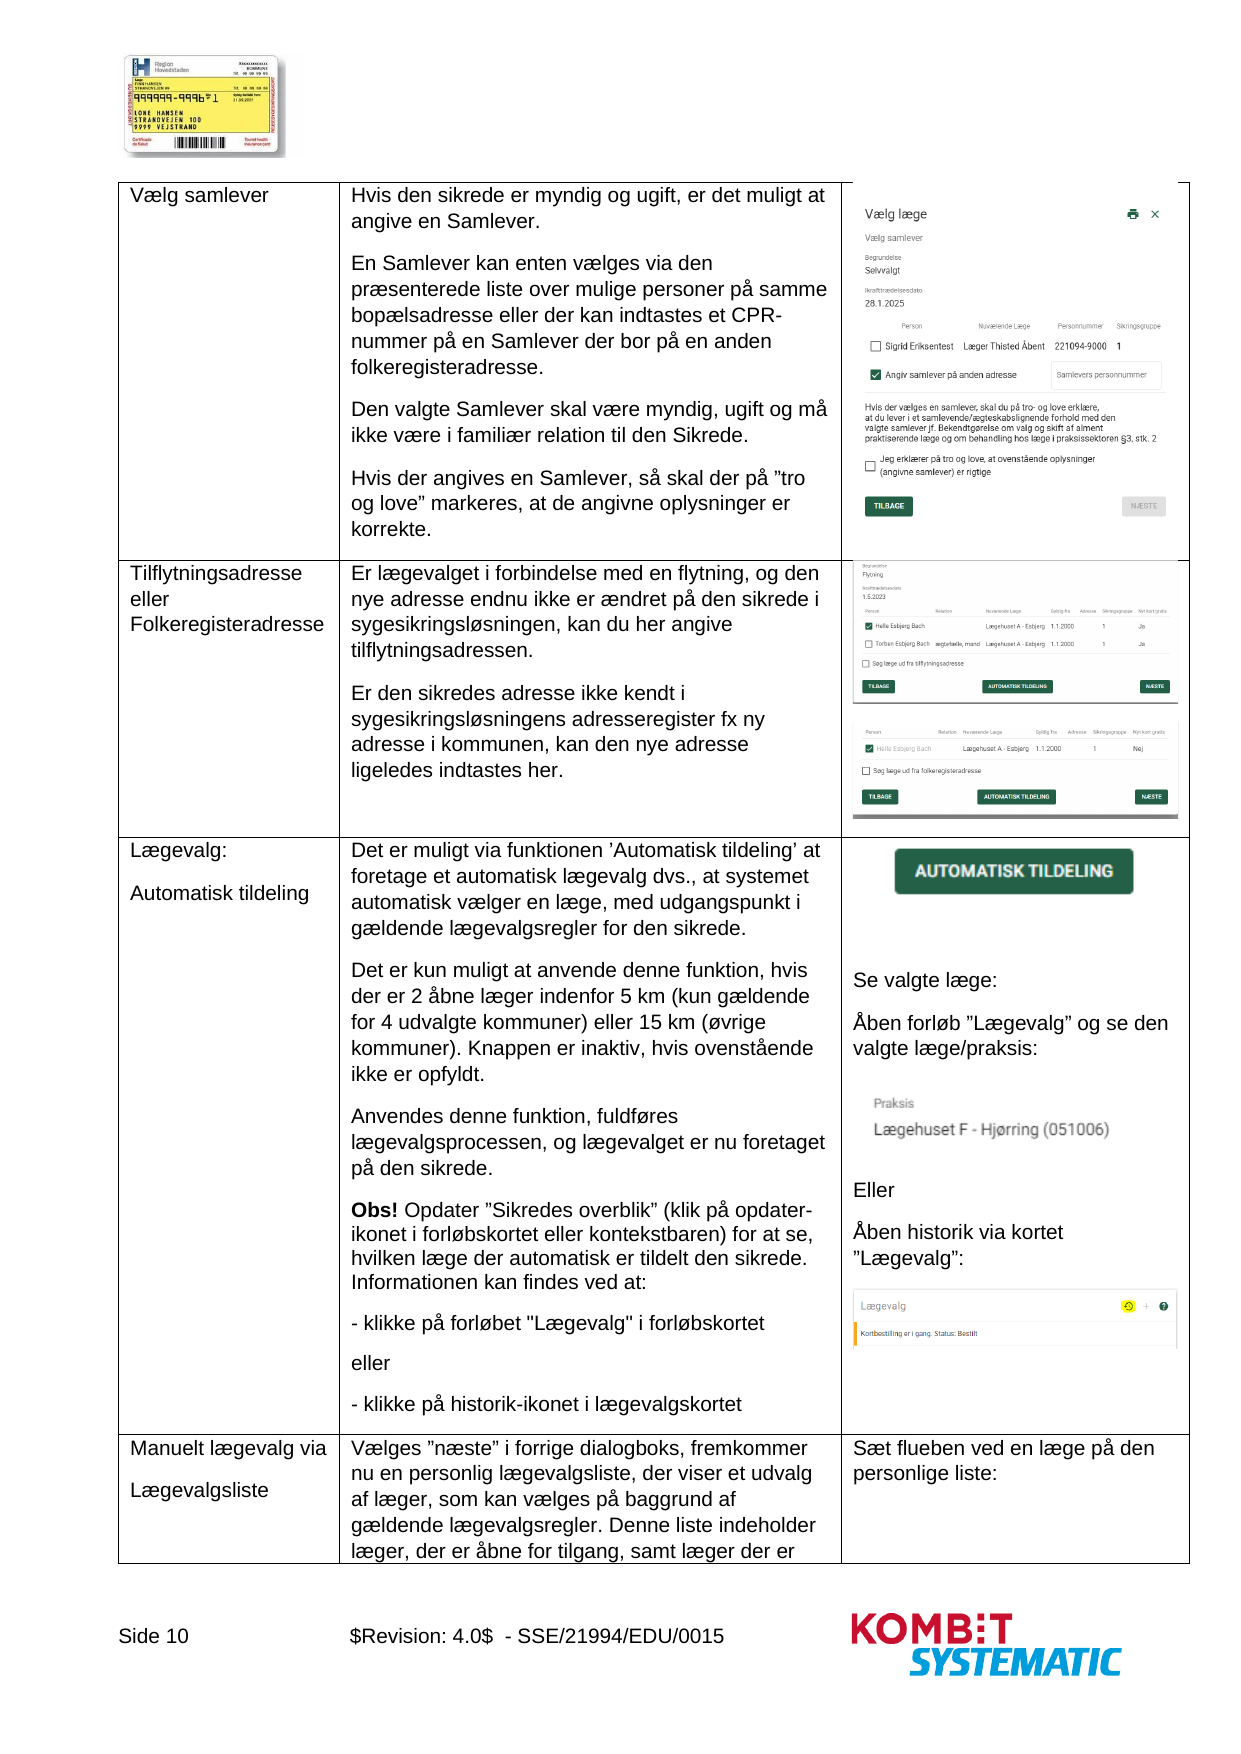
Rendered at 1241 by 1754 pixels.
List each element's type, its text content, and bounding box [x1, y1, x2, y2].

table_cell Vælg samlever [119, 183, 339, 559]
table_cell Sæt flueben ved en læge på den personlige liste: eller Fremsøg en læge via udvidet søgning: [842, 1435, 1189, 1563]
table_cell Lægevalg: Automatisk tildeling [119, 838, 339, 1434]
table_cell [842, 183, 1189, 559]
table_cell Er lægevalget i forbindelse med en flytning, og den nye adresse endnu ikke er ændret på den sikrede i sygesikringsløsningen, kan du her angive tilflytningsadressen. Er den sikredes adresse ikke kendt i sygesikringsløsningens adresseregister fx ny adresse i kommunen, kan den nye adresse ligeledes indtastes her. [340, 561, 841, 837]
picture [852, 182, 1179, 532]
picture [852, 1288, 1179, 1349]
picture [851, 1613, 1013, 1644]
table_cell [842, 561, 1189, 837]
picture [852, 560, 1179, 704]
picture [852, 1078, 1179, 1160]
picture [881, 838, 1150, 907]
table_cell Hvis den sikrede er myndig og ugift, er det muligt at angive en Samlever. En Samlever kan enten vælges via den præsenterede liste over mulige personer på samme bopælsadresse eller der kan indtastes et CPR-nummer på en Samlever der bor på en anden folkeregisteradresse. Den valgte Samlever skal være myndig, ugift og må ikke være i familiær relation til den Sikrede. Hvis der angives en Samlever, så skal der på ”tro og love” markeres, at de angivne oplysninger er korrekte. [340, 183, 841, 559]
table_cell Tilflytningsadresse eller Folkeregisteradresse [119, 561, 339, 837]
table_cell Se valgte læge: Åben forløb ”Lægevalg” og se den valgte læge/praksis: Eller Åben historik via kortet ”Lægevalg”: [842, 838, 1189, 1434]
table_cell Manuelt lægevalg via Lægevalgsliste [119, 1435, 339, 1563]
table_cell Det er muligt via funktionen ’Automatisk tildeling’ at foretage et automatisk lægevalg dvs., at systemet automatisk vælger en læge, med udgangspunkt i gældende lægevalgsregler for den sikrede. Det er kun muligt at anvende denne funktion, hvis der er 2 åbne læger indenfor 5 km (kun gældende for 4 udvalgte kommuner) eller 15 km (øvrige kommuner). Knappen er inaktiv, hvis ovenstående ikke er opfyldt. Anvendes denne funktion, fuldføres lægevalgsprocessen, og lægevalget er nu foretaget på den sikrede. Obs! Opdater ”Sikredes overblik” (klik på opdater-ikonet i forløbskortet eller kontekstbaren) for at se, hvilken læge der automatisk er tildelt den sikrede. Informationen kan findes ved at: - klikke på forløbet "Lægevalg" i forløbskortet eller - klikke på historik-ikonet i lægevalgskortet [340, 838, 841, 1434]
picture [118, 53, 304, 158]
picture [852, 722, 1179, 819]
